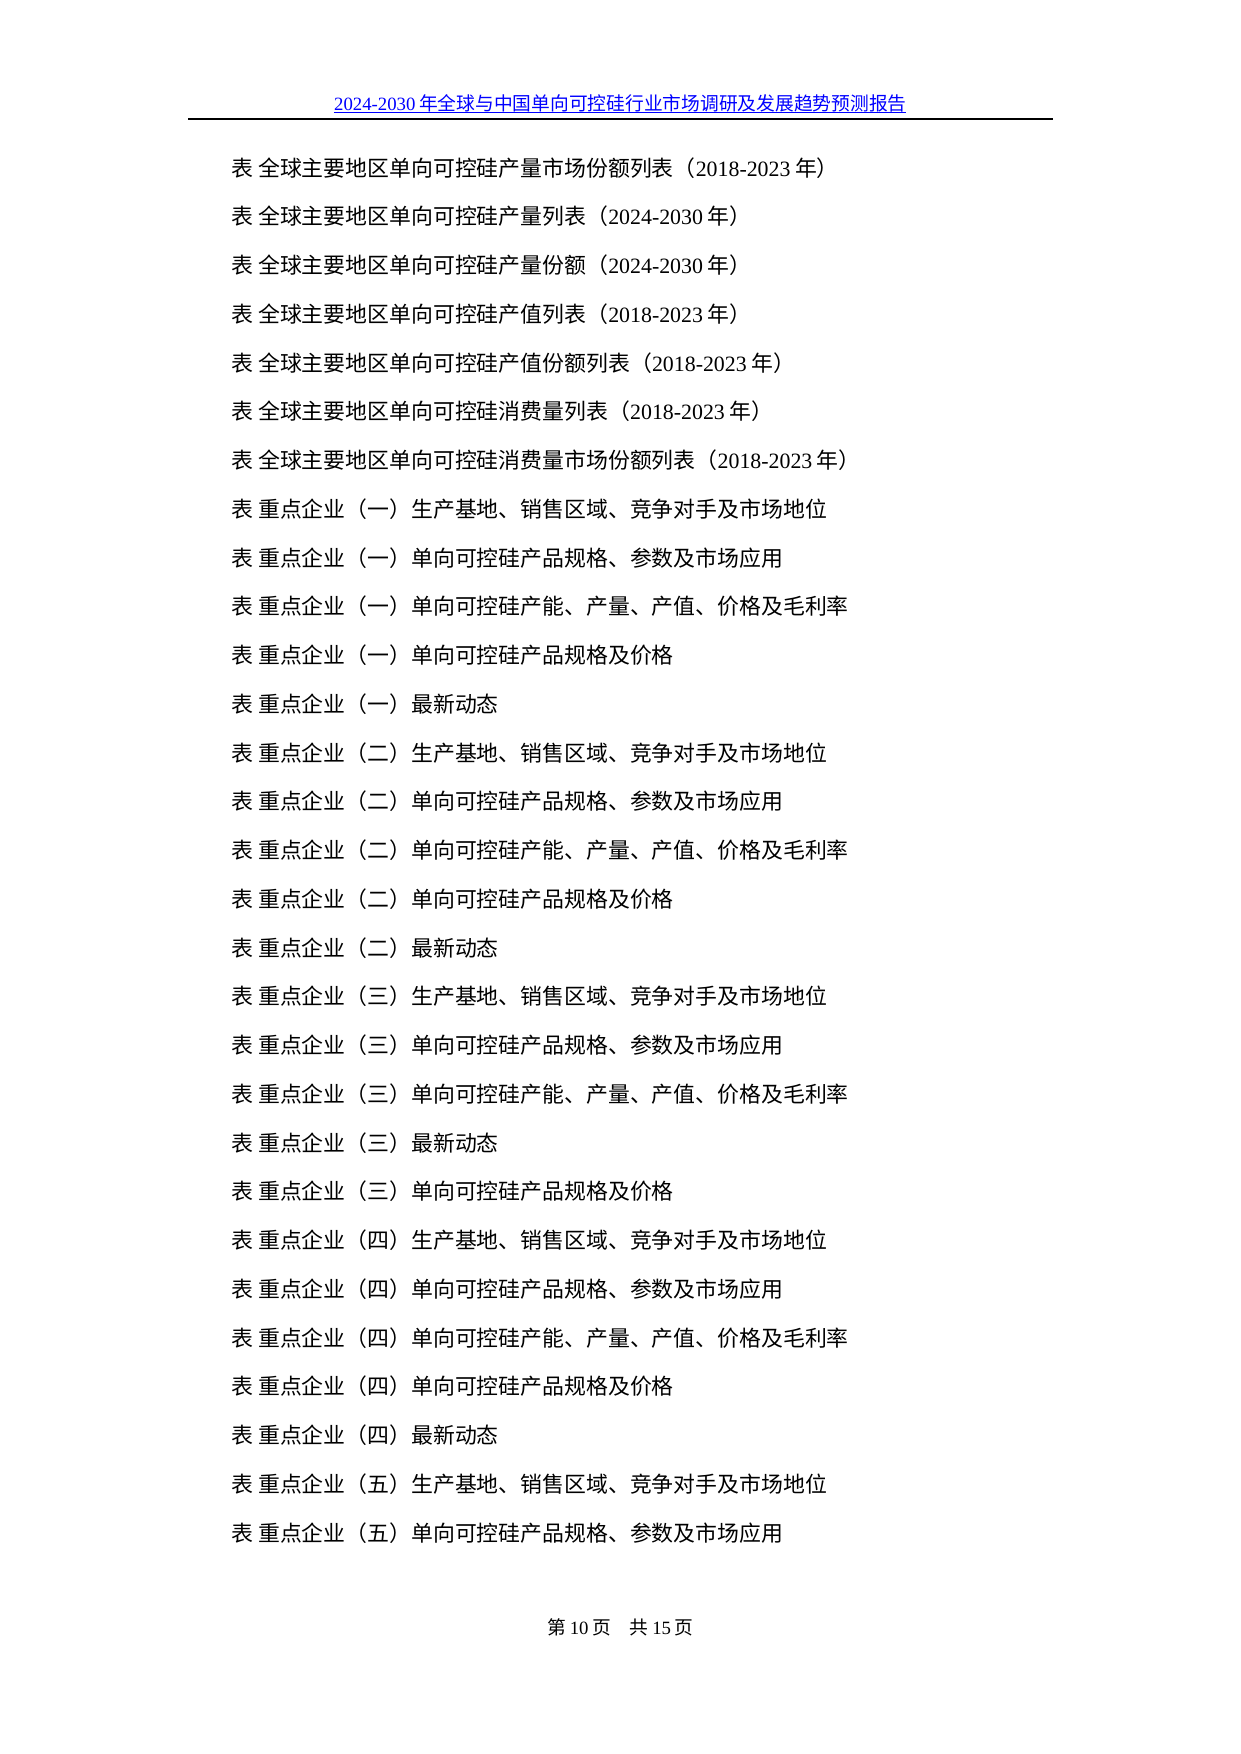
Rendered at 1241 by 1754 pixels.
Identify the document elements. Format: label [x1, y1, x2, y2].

text [187, 150, 1053, 1548]
